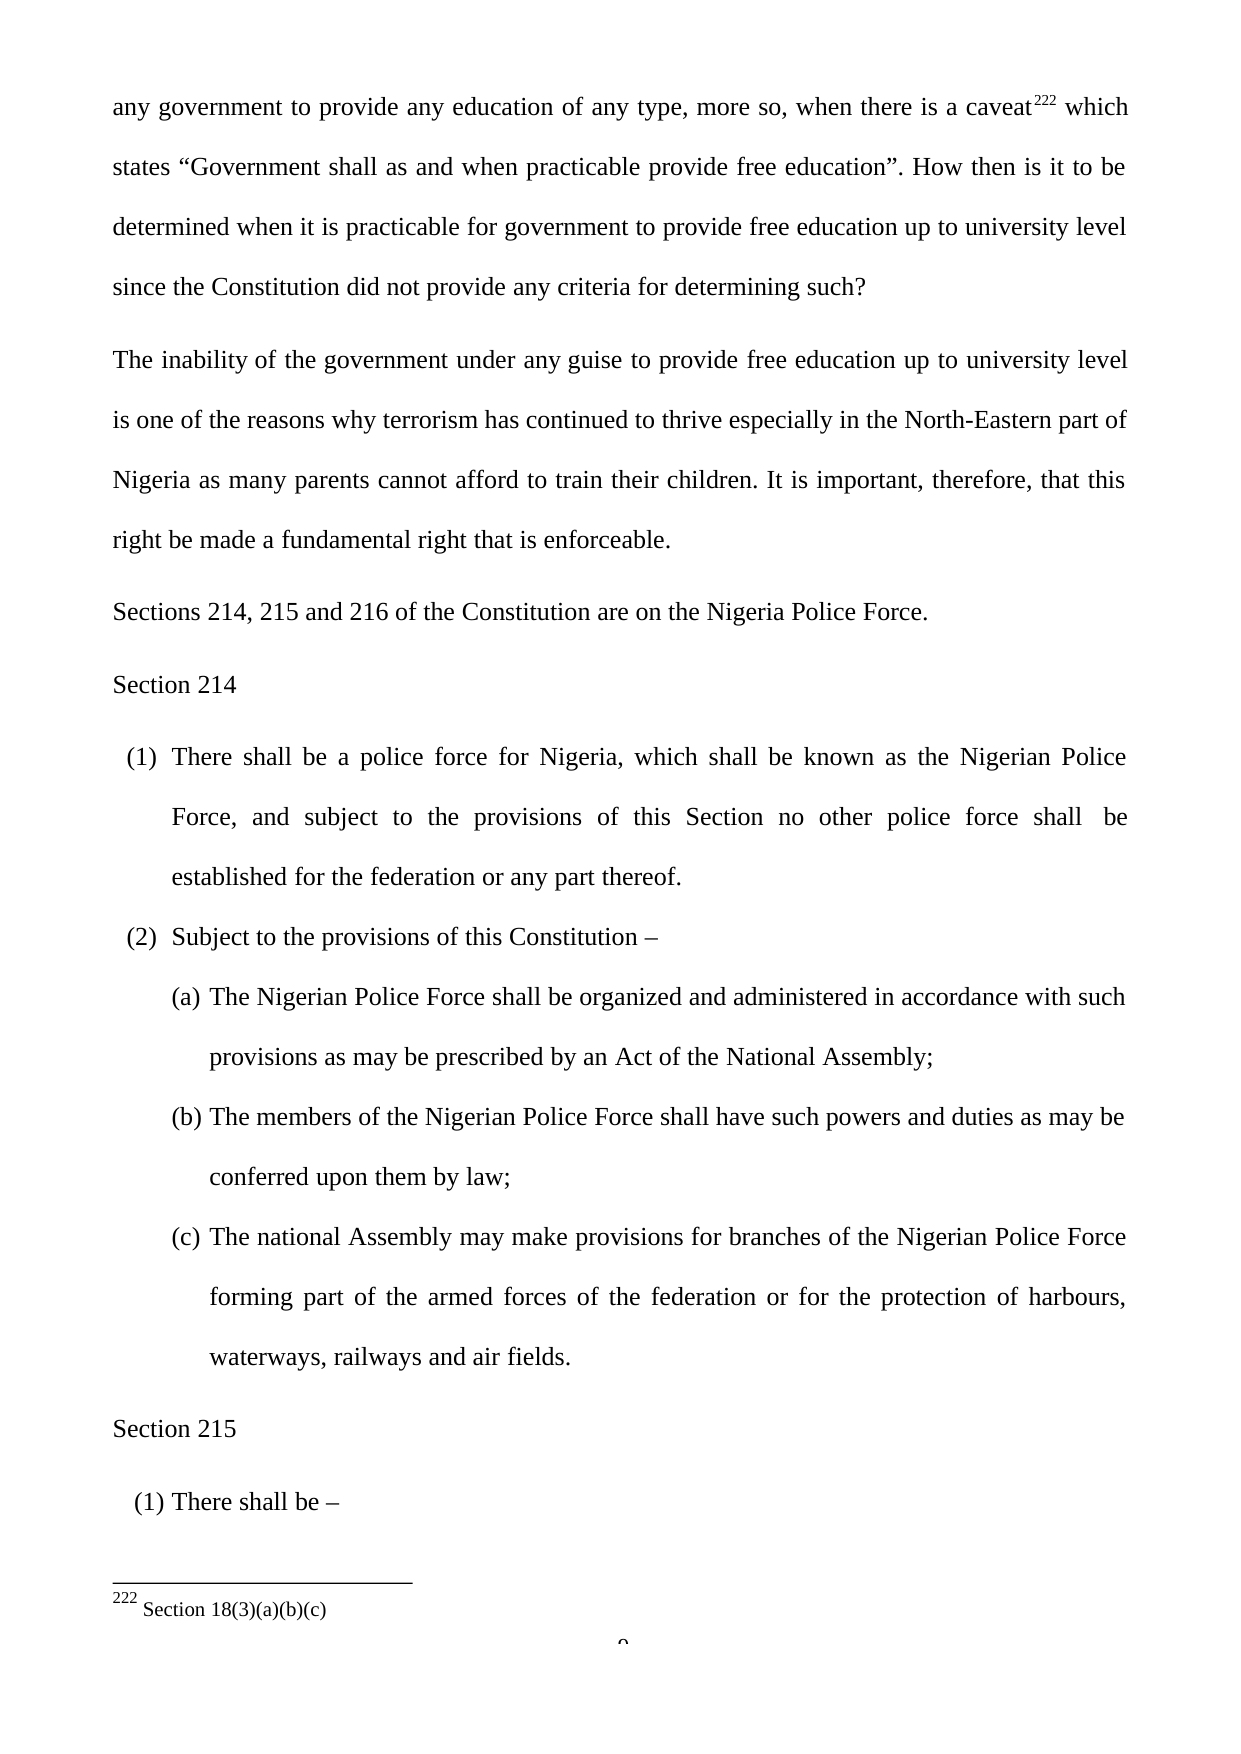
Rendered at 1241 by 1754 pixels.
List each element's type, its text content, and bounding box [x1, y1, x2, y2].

text Section 215 [112, 1413, 1146, 1443]
text 222 Section 18(3)(a)(b)(c) [112, 1582, 1146, 1621]
text Section 214 [112, 669, 1146, 699]
list The members of the Nigerian Police Force shall have such powers and duties as may be conferred upon them by law; [171, 1101, 1127, 1191]
text Sections 214, 215 and 216 of the Constitution are on the Nigeria Police Force. [112, 596, 1146, 626]
list The national Assembly may make provisions for branches of the Nigerian Police Force forming part of the armed forces of the federation or for the protection of harbours, waterways, railways and air fields. [171, 1221, 1127, 1371]
text The inability of the government under any guise to provide free education up to university level is one of the reasons why terrorism has continued to thrive especially in the North-Eastern part of Nigeria as many parents cannot afford to train their children. It is important, therefore, that this right be made a fundamental right that is enforceable. [112, 344, 1128, 554]
list The Nigerian Police Force shall be organized and administered in accordance with such provisions as may be prescribed by an Act of the National Assembly; [171, 981, 1127, 1071]
list Subject to the provisions of this Constitution – [126, 921, 1146, 951]
list There shall be – [134, 1486, 1146, 1516]
list There shall be a police force for Nigeria, which shall be known as the Nigerian Police Force, and subject to the provisions of this Section no other police force shall be established for the federation or any part thereof. [126, 741, 1128, 891]
text any government to provide any education of any type, more so, when there is a caveat222 which states “Government shall as and when practicable provide free education”. How then is it to be determined when it is practicable for government to provide free education up to university level since the Constitution did not provide any criteria for determining such? [112, 91, 1128, 301]
